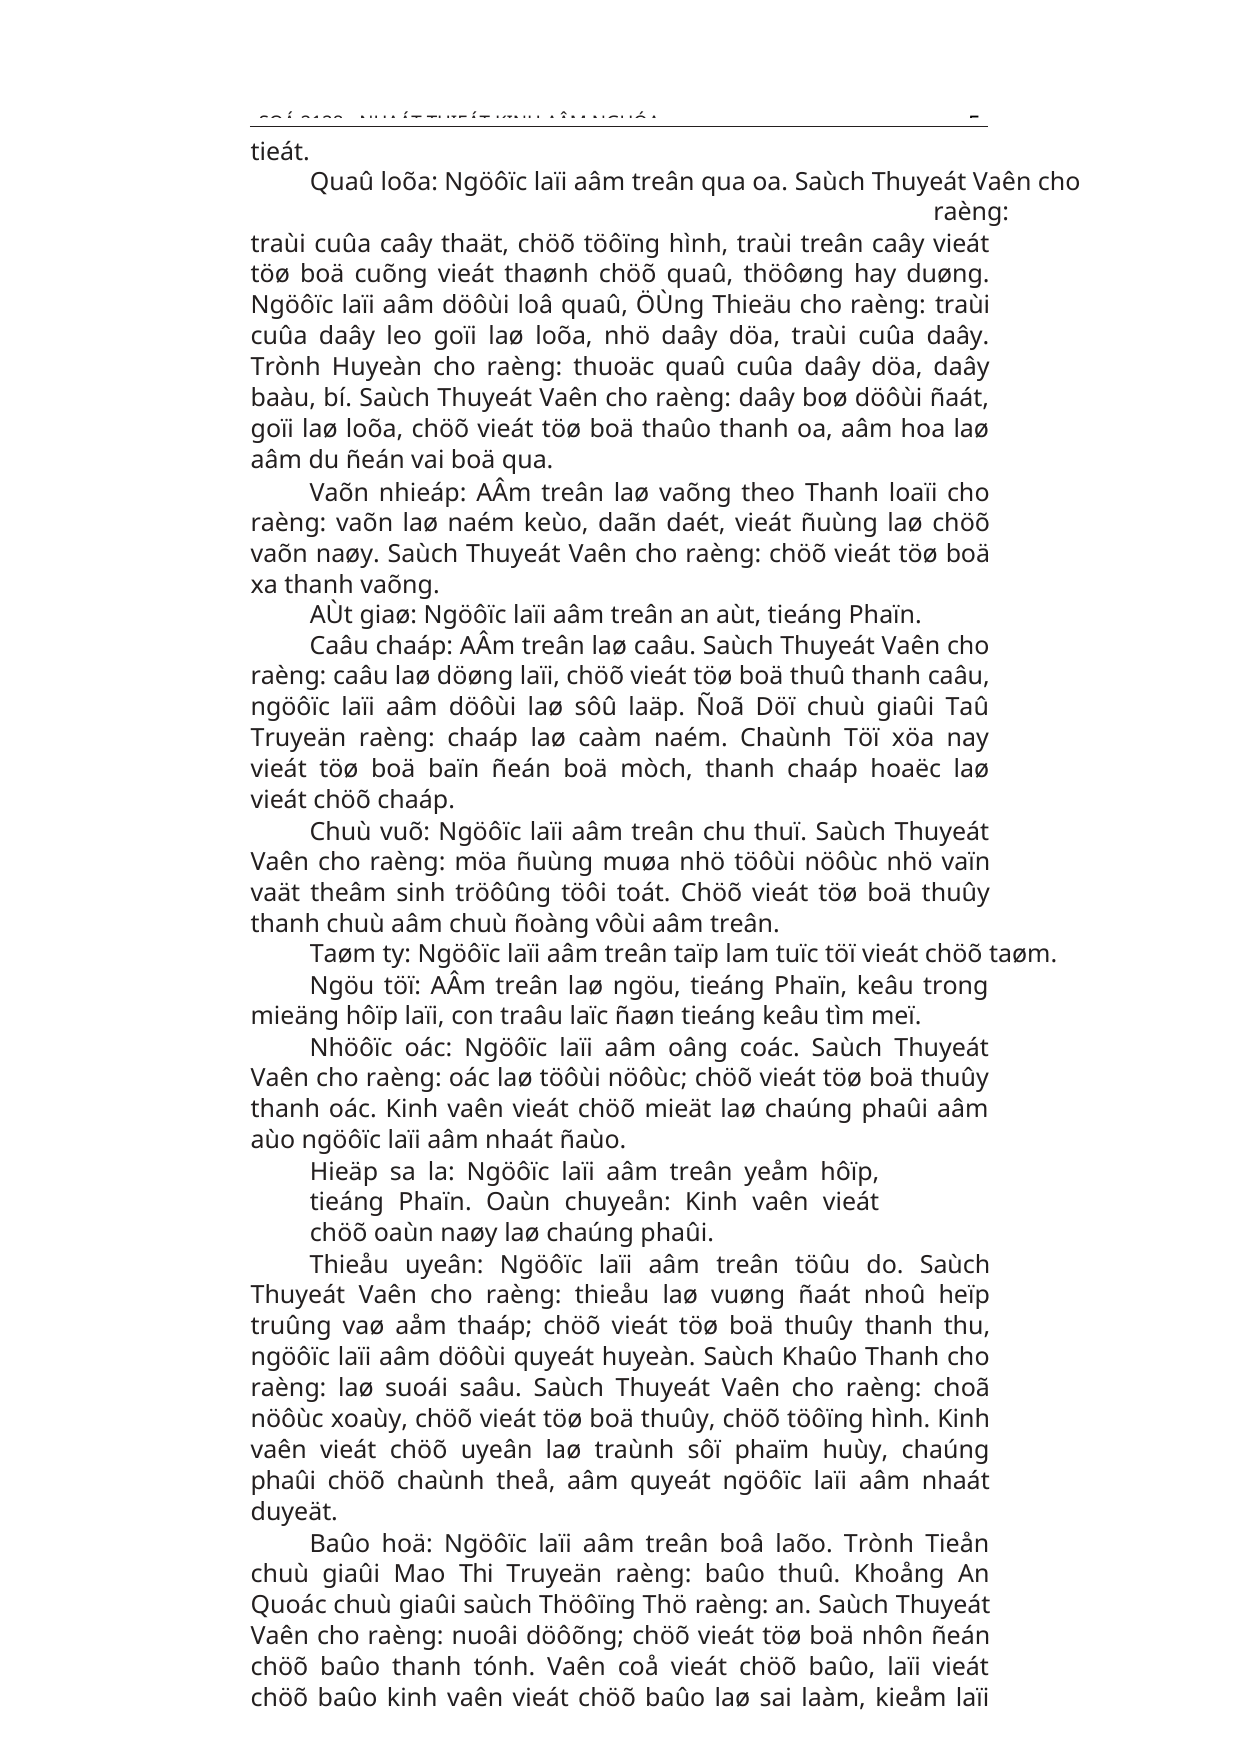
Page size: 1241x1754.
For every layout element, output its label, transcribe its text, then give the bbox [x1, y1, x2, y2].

text tieát. [250, 134, 1092, 167]
text Vaõn nhieáp: AÂm treân laø vaõng theo Thanh loaïi cho raèng: vaõn laø naém keùo, daãn daét, vieát ñuùng laø chöõ vaõn naøy. Saùch Thuyeát Vaên cho raèng: chöõ vieát töø boä xa thanh vaõng. [250, 476, 990, 600]
text Taøm ty: Ngöôïc laïi aâm treân taïp lam tuïc töï vieát chöõ taøm. [309, 940, 1092, 969]
text traùi cuûa caây thaät, chöõ töôïng hình, traùi treân caây vieát töø boä cuõng vieát thaønh chöõ quaû, thöôøng hay duøng. Ngöôïc laïi aâm döôùi loâ quaû, ÖÙng Thieäu cho raèng: traùi cuûa daây leo goïi laø loõa, nhö daây döa, traùi cuûa daây. Trònh Huyeàn cho raèng: thuoäc quaû cuûa daây döa, daây baàu, bí. Saùch Thuyeát Vaên cho raèng: daây boø döôùi ñaát, goïi laø loõa, chöõ vieát töø boä thaûo thanh oa, aâm hoa laø aâm du ñeán vai boä qua. [250, 228, 990, 476]
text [250, 1528, 990, 1714]
text Chuù vuõ: Ngöôïc laïi aâm treân chu thuï. Saùch Thuyeát Vaên cho raèng: möa ñuùng muøa nhö töôùi nöôùc nhö vaïn vaät theâm sinh tröôûng töôi toát. Chöõ vieát töø boä thuûy thanh chuù aâm chuù ñoàng vôùi aâm treân. [250, 816, 990, 940]
text Ngöu töï: AÂm treân laø ngöu, tieáng Phaïn, keâu trong mieäng hôïp laïi, con traâu laïc ñaøn tieáng keâu tìm meï. [250, 969, 990, 1032]
text Nhöôïc oác: Ngöôïc laïi aâm oâng coác. Saùch Thuyeát Vaên cho raèng: oác laø töôùi nöôùc; chöõ vieát töø boä thuûy thanh oác. Kinh vaên vieát chöõ mieät laø chaúng phaûi aâm aùo ngöôïc laïi aâm nhaát ñaùo. [250, 1032, 990, 1156]
text Hieäp sa la: Ngöôïc laïi aâm treân yeåm hôïp, tieáng Phaïn. Oaùn chuyeån: Kinh vaên vieát chöõ oaùn naøy laø chaúng phaûi. [309, 1156, 880, 1249]
text Thieåu uyeân: Ngöôïc laïi aâm treân töûu do. Saùch Thuyeát Vaên cho raèng: thieåu laø vuøng ñaát nhoû heïp truûng vaø aåm thaáp; chöõ vieát töø boä thuûy thanh thu, ngöôïc laïi aâm döôùi quyeát huyeàn. Saùch Khaûo Thanh cho raèng: laø suoái saâu. Saùch Thuyeát Vaên cho raèng: choã nöôùc xoaùy, chöõ vieát töø boä thuûy, chöõ töôïng hình. Kinh vaên vieát chöõ uyeân laø traùnh sôï phaïm huùy, chaúng phaûi chöõ chaùnh theå, aâm quyeát ngöôïc laïi aâm nhaát duyeät. [250, 1249, 990, 1528]
text Caâu chaáp: AÂm treân laø caâu. Saùch Thuyeát Vaên cho raèng: caâu laø döøng laïi, chöõ vieát töø boä thuû thanh caâu, ngöôïc laïi aâm döôùi laø sôû laäp. Ñoã Döï chuù giaûi Taû Truyeän raèng: chaáp laø caàm naém. Chaùnh Töï xöa nay vieát töø boä baïn ñeán boä mòch, thanh chaáp hoaëc laø vieát chöõ chaáp. [250, 630, 990, 816]
text AÙt giaø: Ngöôïc laïi aâm treân an aùt, tieáng Phaïn. [309, 600, 1092, 629]
text Quaû loõa: Ngöôïc laïi aâm treân qua oa. Saùch Thuyeát Vaên cho raèng: [309, 167, 1092, 226]
